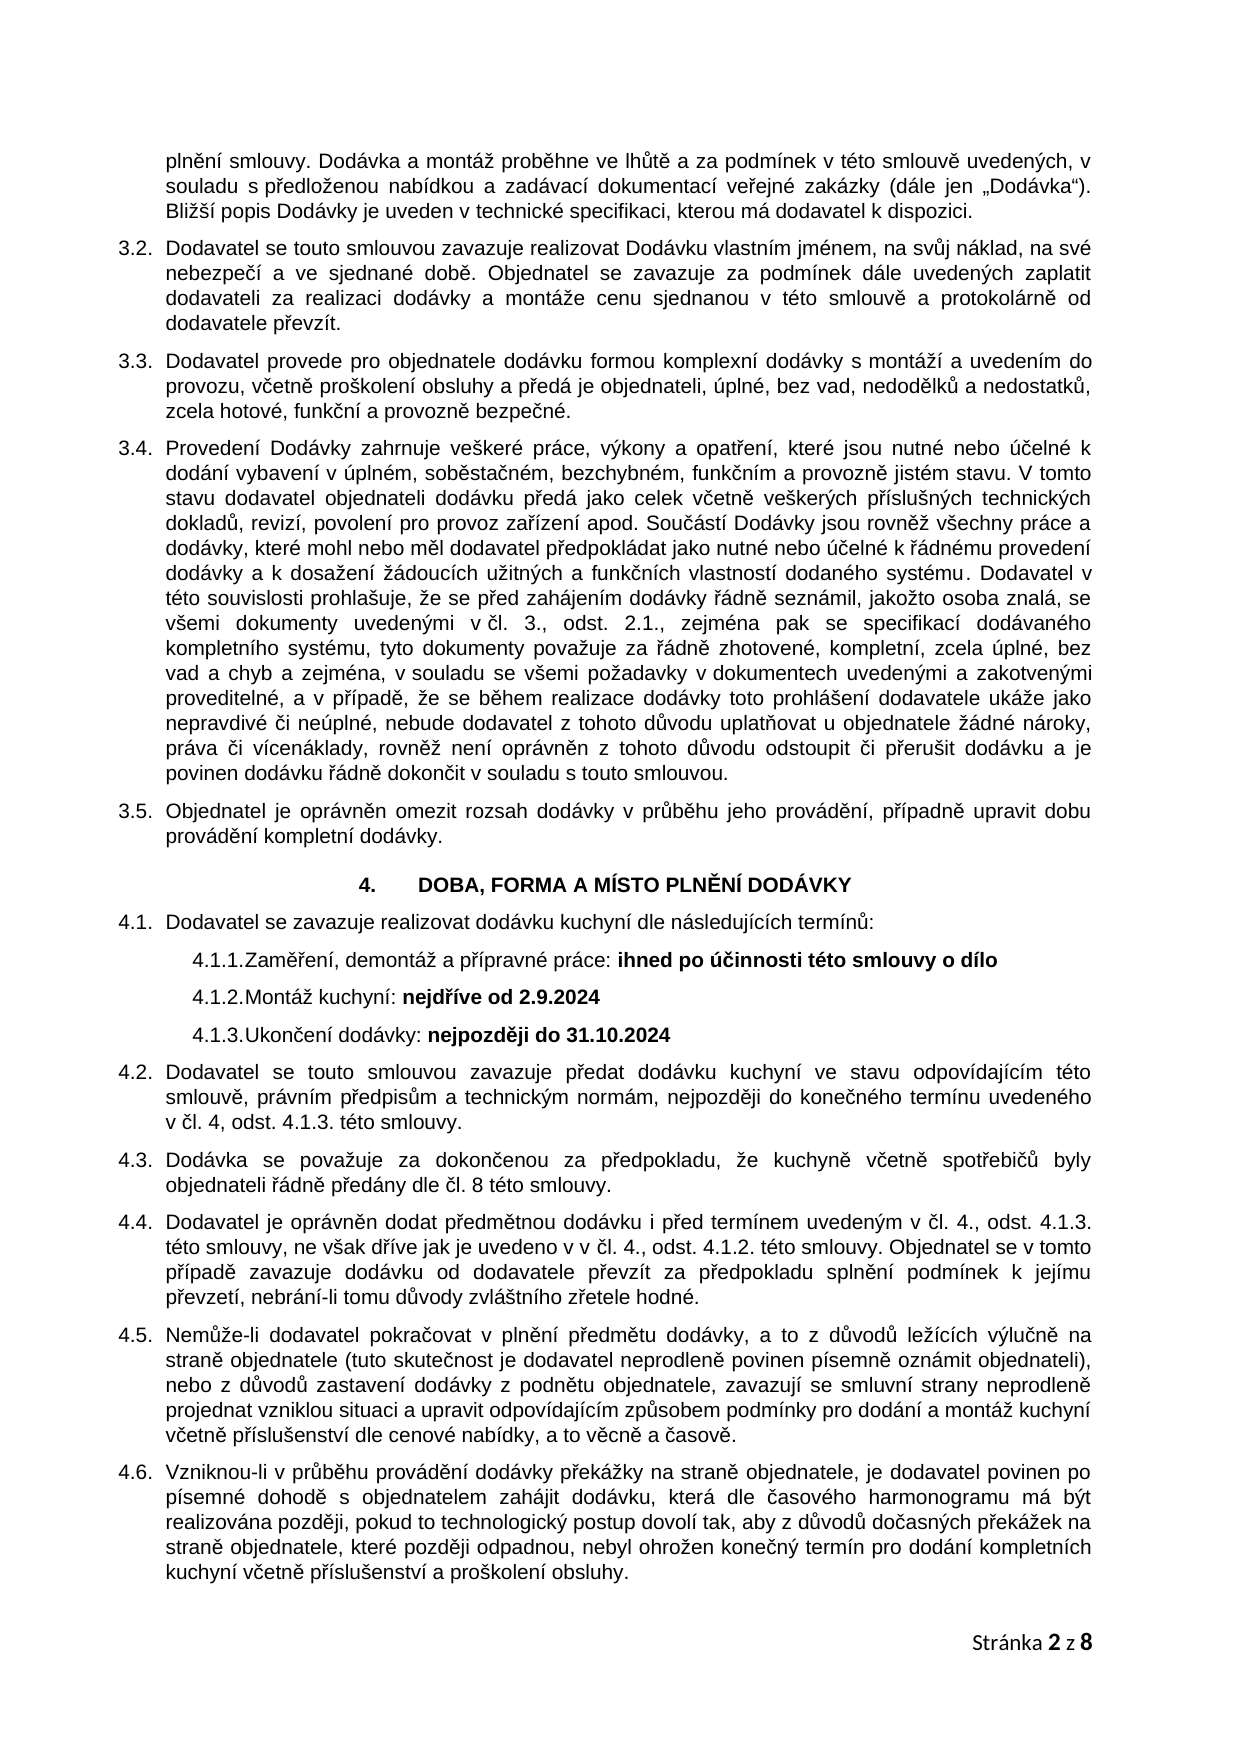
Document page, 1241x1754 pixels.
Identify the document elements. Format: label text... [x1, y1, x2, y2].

list Zaměření, demontáž a přípravné práce: ihned po účinnosti této smlouvy o dílo [192, 947, 1092, 972]
list Montáž kuchyní: nejdříve od 2.9.2024 [192, 984, 1092, 1009]
list Dodavatel se zavazuje realizovat dodávku kuchyní dle následujících termínů: [118, 909, 1092, 934]
list Objednatel je oprávněn omezit rozsah dodávky v průběhu jeho provádění, případně upravit dobu provádění kompletní dodávky. [118, 798, 1092, 848]
list Doba, forma a místo plnění dodávky [118, 873, 1092, 897]
list Vzniknou-li v průběhu provádění dodávky překážky na straně objednatele, je dodavatel povinen po písemné dohodě s objednatelem zahájit dodávku, která dle časového harmonogramu má být realizována později, pokud to technologický postup dovolí tak, aby z důvodů dočasných překážek na straně objednatele, které později odpadnou, nebyl ohrožen konečný termín pro dodání kompletních kuchyní včetně příslušenství a proškolení obsluhy. [118, 1459, 1092, 1584]
list Dodavatel se touto smlouvou zavazuje realizovat Dodávku vlastním jménem, na svůj náklad, na své nebezpečí a ve sjednané době. Objednatel se zavazuje za podmínek dále uvedených zaplatit dodavateli za realizaci dodávky a montáže cenu sjednanou v této smlouvě a protokolárně od dodavatele převzít. [118, 235, 1092, 335]
list Nemůže-li dodavatel pokračovat v plnění předmětu dodávky, a to z důvodů ležících výlučně na straně objednatele (tuto skutečnost je dodavatel neprodleně povinen písemně oznámit objednateli), nebo z důvodů zastavení dodávky z podnětu objednatele, zavazují se smluvní strany neprodleně projednat vzniklou situaci a upravit odpovídajícím způsobem podmínky pro dodání a montáž kuchyní včetně příslušenství dle cenové nabídky, a to věcně a časově. [118, 1322, 1092, 1447]
list Ukončení dodávky: nejpozději do 31.10.2024 [192, 1022, 1092, 1047]
list Dodavatel je oprávněn dodat předmětnou dodávku i před termínem uvedeným v čl. 4., odst. 4.1.3. této smlouvy, ne však dříve jak je uvedeno v v čl. 4., odst. 4.1.2. této smlouvy. Objednatel se v tomto případě zavazuje dodávku od dodavatele převzít za předpokladu splnění podmínek k jejímu převzetí, nebrání-li tomu důvody zvláštního zřetele hodné. [118, 1209, 1092, 1309]
list Dodávka se považuje za dokončenou za předpokladu, že kuchyně včetně spotřebičů byly objednateli řádně předány dle čl. 8 této smlouvy. [118, 1147, 1092, 1197]
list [118, 148, 1092, 223]
list Dodavatel provede pro objednatele dodávku formou komplexní dodávky s montáží a uvedením do provozu, včetně proškolení obsluhy a předá je objednateli, úplné, bez vad, nedodělků a nedostatků, zcela hotové, funkční a provozně bezpečné. [118, 348, 1092, 423]
list Provedení Dodávky zahrnuje veškeré práce, výkony a opatření, které jsou nutné nebo účelné k dodání vybavení v úplném, soběstačném, bezchybném, funkčním a provozně jistém stavu. V tomto stavu dodavatel objednateli dodávku předá jako celek včetně veškerých příslušných technických dokladů, revizí, povolení pro provoz zařízení apod. Součástí Dodávky jsou rovněž všechny práce a dodávky, které mohl nebo měl dodavatel předpokládat jako nutné nebo účelné k řádnému provedení dodávky a k dosažení žádoucích užitných a funkčních vlastností dodaného systému. Dodavatel v této souvislosti prohlašuje, že se před zahájením dodávky řádně seznámil, jakožto osoba znalá, se všemi dokumenty uvedenými v čl. 3., odst. 2.1., zejména pak se specifikací dodávaného kompletního systému, tyto dokumenty považuje za řádně zhotovené, kompletní, zcela úplné, bez vad a chyb a zejména, v souladu se všemi požadavky v dokumentech uvedenými a zakotvenými proveditelné, a v případě, že se během realizace dodávky toto prohlášení dodavatele ukáže jako nepravdivé či neúplné, nebude dodavatel z tohoto důvodu uplatňovat u objednatele žádné nároky, práva či vícenáklady, rovněž není oprávněn z tohoto důvodu odstoupit či přerušit dodávku a je povinen dodávku řádně dokončit v souladu s touto smlouvou. [118, 435, 1092, 785]
list Dodavatel se touto smlouvou zavazuje předat dodávku kuchyní ve stavu odpovídajícím této smlouvě, právním předpisům a technickým normám, nejpozději do konečného termínu uvedeného v čl. 4, odst. 4.1.3. této smlouvy. [118, 1059, 1092, 1134]
